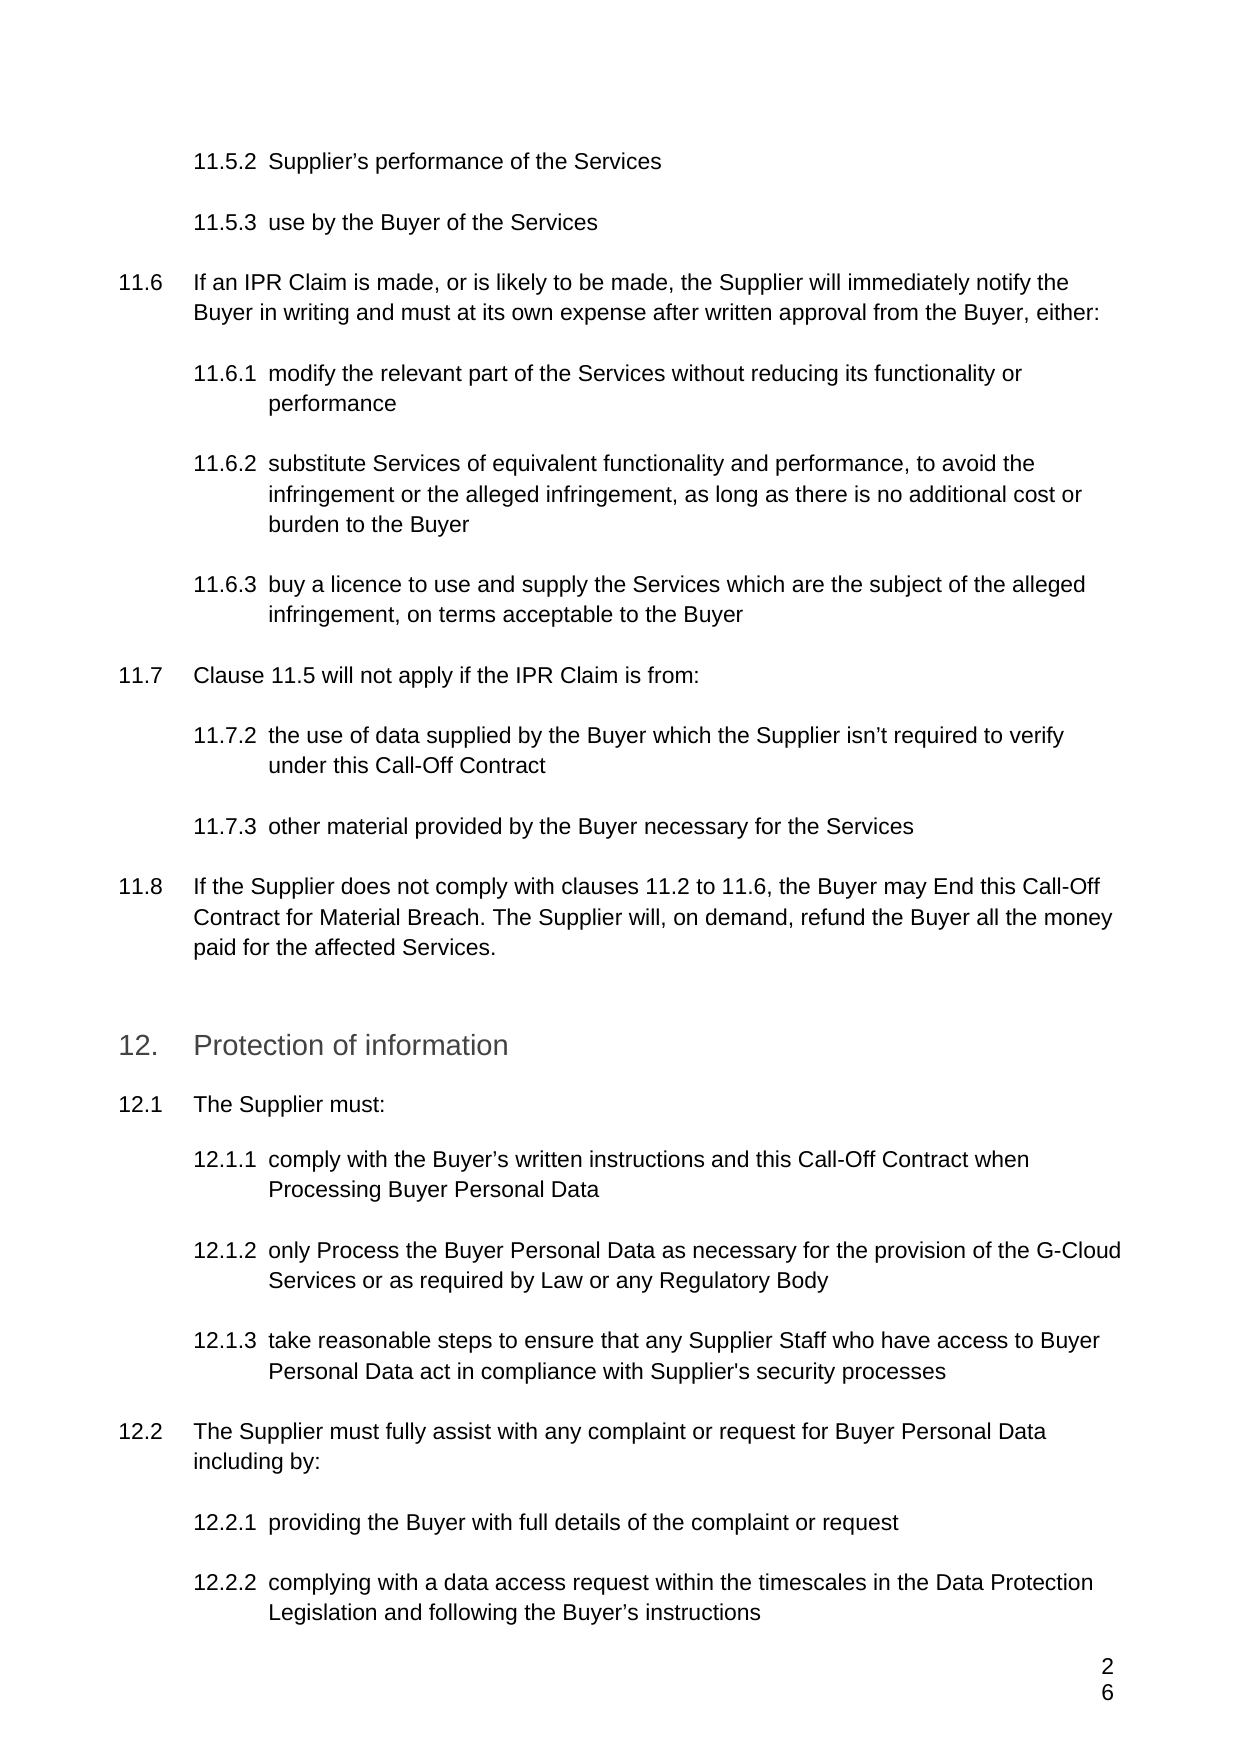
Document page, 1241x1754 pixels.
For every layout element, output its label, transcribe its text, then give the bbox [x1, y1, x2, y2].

text 12.1.1 comply with the Buyer’s written instructions and this Call-Off Contract when Processing Buyer Personal Data [193, 1146, 1122, 1203]
text 12.2 The Supplier must fully assist with any complaint or request for Buyer Personal Data including by: [118, 1418, 1122, 1475]
text 11.6 If an IPR Claim is made, or is likely to be made, the Supplier will immediately notify the Buyer in writing and must at its own expense after written approval from the Buyer, either: [118, 269, 1122, 326]
text 11.7.3 other material provided by the Buyer necessary for the Services [118, 813, 1122, 839]
text 11.5.3 use by the Buyer of the Services [118, 209, 1122, 235]
text 11.6.1 modify the relevant part of the Services without reducing its functionality or performance [193, 360, 1122, 416]
text 11.8 If the Supplier does not comply with clauses 11.2 to 11.6, the Buyer may End this Call-Off Contract for Material Breach. The Supplier will, on demand, refund the Buyer all the money paid for the affected Services. [118, 873, 1122, 960]
subtitle 12. Protection of information [118, 1027, 1122, 1061]
text 11.6.2 substitute Services of equivalent functionality and performance, to avoid the infringement or the alleged infringement, as long as there is no additional cost or burden to the Buyer [193, 450, 1122, 537]
text 11.5.2 Supplier’s performance of the Services [118, 148, 1122, 175]
text 12.1.2 only Process the Buyer Personal Data as necessary for the provision of the G-Cloud Services or as required by Law or any Regulatory Body [193, 1237, 1122, 1293]
text 11.7.2 the use of data supplied by the Buyer which the Supplier isn’t required to verify under this Call-Off Contract [193, 722, 1122, 779]
text 12.2.1 providing the Buyer with full details of the complaint or request [118, 1509, 1122, 1535]
text 11.6.3 buy a licence to use and supply the Services which are the subject of the alleged infringement, on terms acceptable to the Buyer [193, 571, 1122, 628]
text 12.2.2 complying with a data access request within the timescales in the Data Protection Legislation and following the Buyer’s instructions [193, 1569, 1122, 1626]
text 11.7 Clause 11.5 will not apply if the IPR Claim is from: [118, 662, 1122, 688]
text 12.1 The Supplier must: [118, 1091, 1122, 1117]
text 12.1.3 take reasonable steps to ensure that any Supplier Staff who have access to Buyer Personal Data act in compliance with Supplier's security processes [193, 1327, 1122, 1384]
